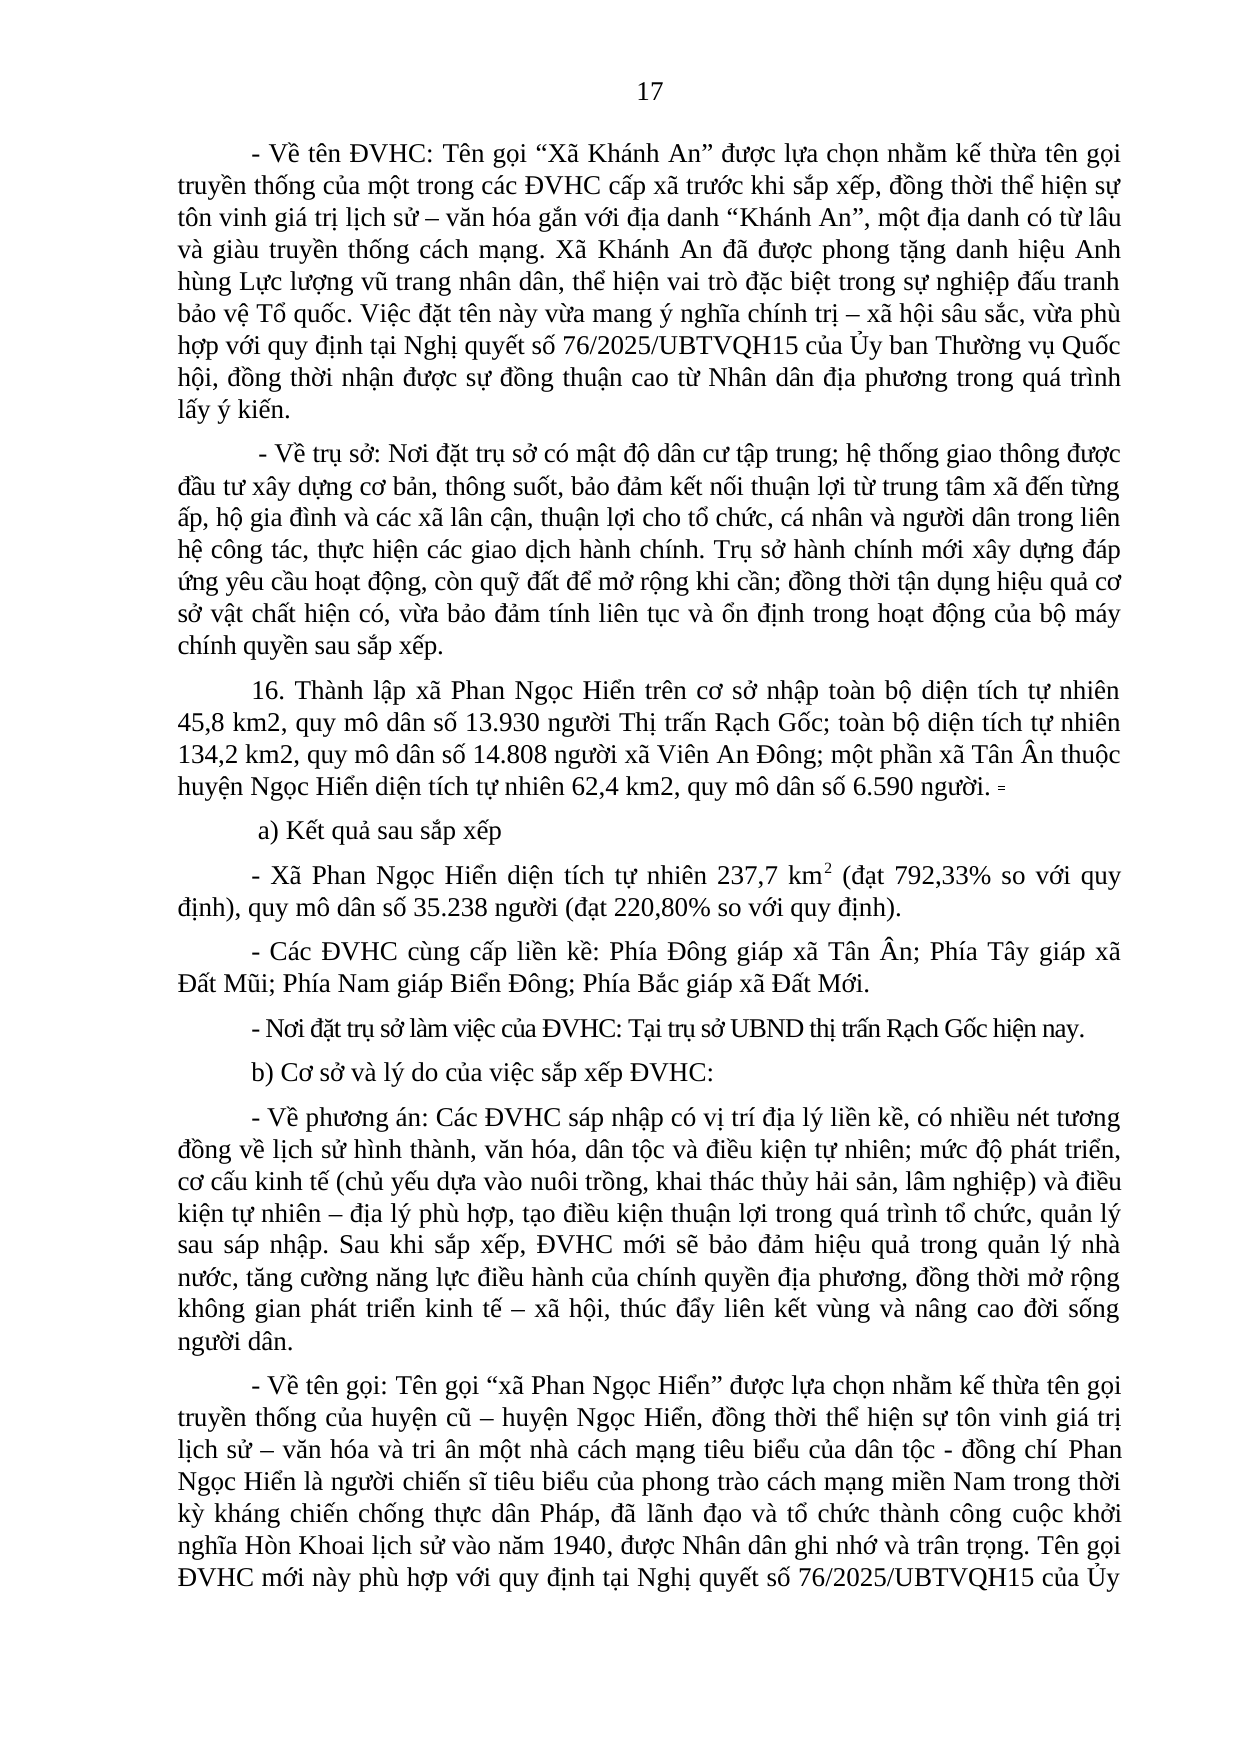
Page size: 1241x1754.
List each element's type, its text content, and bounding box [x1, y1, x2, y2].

text b) Cơ sở và lý do của việc sắp xếp ĐVHC: [177, 1056, 1122, 1087]
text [177, 1369, 1122, 1592]
text a) Kết quả sau sắp xếp [177, 814, 1122, 846]
text - Về phương án: Các ĐVHC sáp nhập có vị trí địa lý liền kề, có nhiều nét tương đồng về lịch sử hình thành, văn hóa, dân tộc và điều kiện tự nhiên; mức độ phát triển, cơ cấu kinh tế (chủ yếu dựa vào nuôi trồng, khai thác thủy hải sản, lâm nghiệp) và điều kiện tự nhiên – địa lý phù hợp, tạo điều kiện thuận lợi trong quá trình tổ chức, quản lý sau sáp nhập. Sau khi sắp xếp, ĐVHC mới sẽ bảo đảm hiệu quả trong quản lý nhà nước, tăng cường năng lực điều hành của chính quyền địa phương, đồng thời mở rộng không gian phát triển kinh tế – xã hội, thúc đẩy liên kết vùng và nâng cao đời sống người dân. [177, 1101, 1122, 1356]
text - Về trụ sở: Nơi đặt trụ sở có mật độ dân cư tập trung; hệ thống giao thông được đầu tư xây dựng cơ bản, thông suốt, bảo đảm kết nối thuận lợi từ trung tâm xã đến từng ấp, hộ gia đình và các xã lân cận, thuận lợi cho tổ chức, cá nhân và người dân trong liên hệ công tác, thực hiện các giao dịch hành chính. Trụ sở hành chính mới xây dựng đáp ứng yêu cầu hoạt động, còn quỹ đất để mở rộng khi cần; đồng thời tận dụng hiệu quả cơ sở vật chất hiện có, vừa bảo đảm tính liên tục và ổn định trong hoạt động của bộ máy chính quyền sau sắp xếp. [177, 438, 1122, 661]
text - Xã Phan Ngọc Hiển diện tích tự nhiên 237,7 km2 (đạt 792,33% so với quy định), quy mô dân số 35.238 người (đạt 220,80% so với quy định). [177, 859, 1122, 922]
text - Về tên ĐVHC: Tên gọi “Xã Khánh An” được lựa chọn nhằm kế thừa tên gọi truyền thống của một trong các ĐVHC cấp xã trước khi sắp xếp, đồng thời thể hiện sự tôn vinh giá trị lịch sử – văn hóa gắn với địa danh “Khánh An”, một địa danh có từ lâu và giàu truyền thống cách mạng. Xã Khánh An đã được phong tặng danh hiệu Anh hùng Lực lượng vũ trang nhân dân, thể hiện vai trò đặc biệt trong sự nghiệp đấu tranh bảo vệ Tổ quốc. Việc đặt tên này vừa mang ý nghĩa chính trị – xã hội sâu sắc, vừa phù hợp với quy định tại Nghị quyết số 76/2025/UBTVQH15 của Ủy ban Thường vụ Quốc hội, đồng thời nhận được sự đồng thuận cao từ Nhân dân địa phương trong quá trình lấy ý kiến. [177, 200, 1122, 265]
text 16. Thành lập xã Phan Ngọc Hiển trên cơ sở nhập toàn bộ diện tích tự nhiên 45,8 km2, quy mô dân số 13.930 người Thị trấn Rạch Gốc; toàn bộ diện tích tự nhiên 134,2 km2, quy mô dân số 14.808 người xã Viên An Đông; một phần xã Tân Ân thuộc huyện Ngọc Hiển diện tích tự nhiên 62,4 km2, quy mô dân số 6.590 người. [177, 674, 1122, 801]
text - Nơi đặt trụ sở làm việc của ĐVHC: Tại trụ sở UBND thị trấn Rạch Gốc hiện nay. [177, 1012, 1122, 1043]
text - Các ĐVHC cùng cấp liền kề: Phía Đông giáp xã Tân Ân; Phía Tây giáp xã Đất Mũi; Phía Nam giáp Biển Đông; Phía Bắc giáp xã Đất Mới. [177, 935, 1122, 998]
